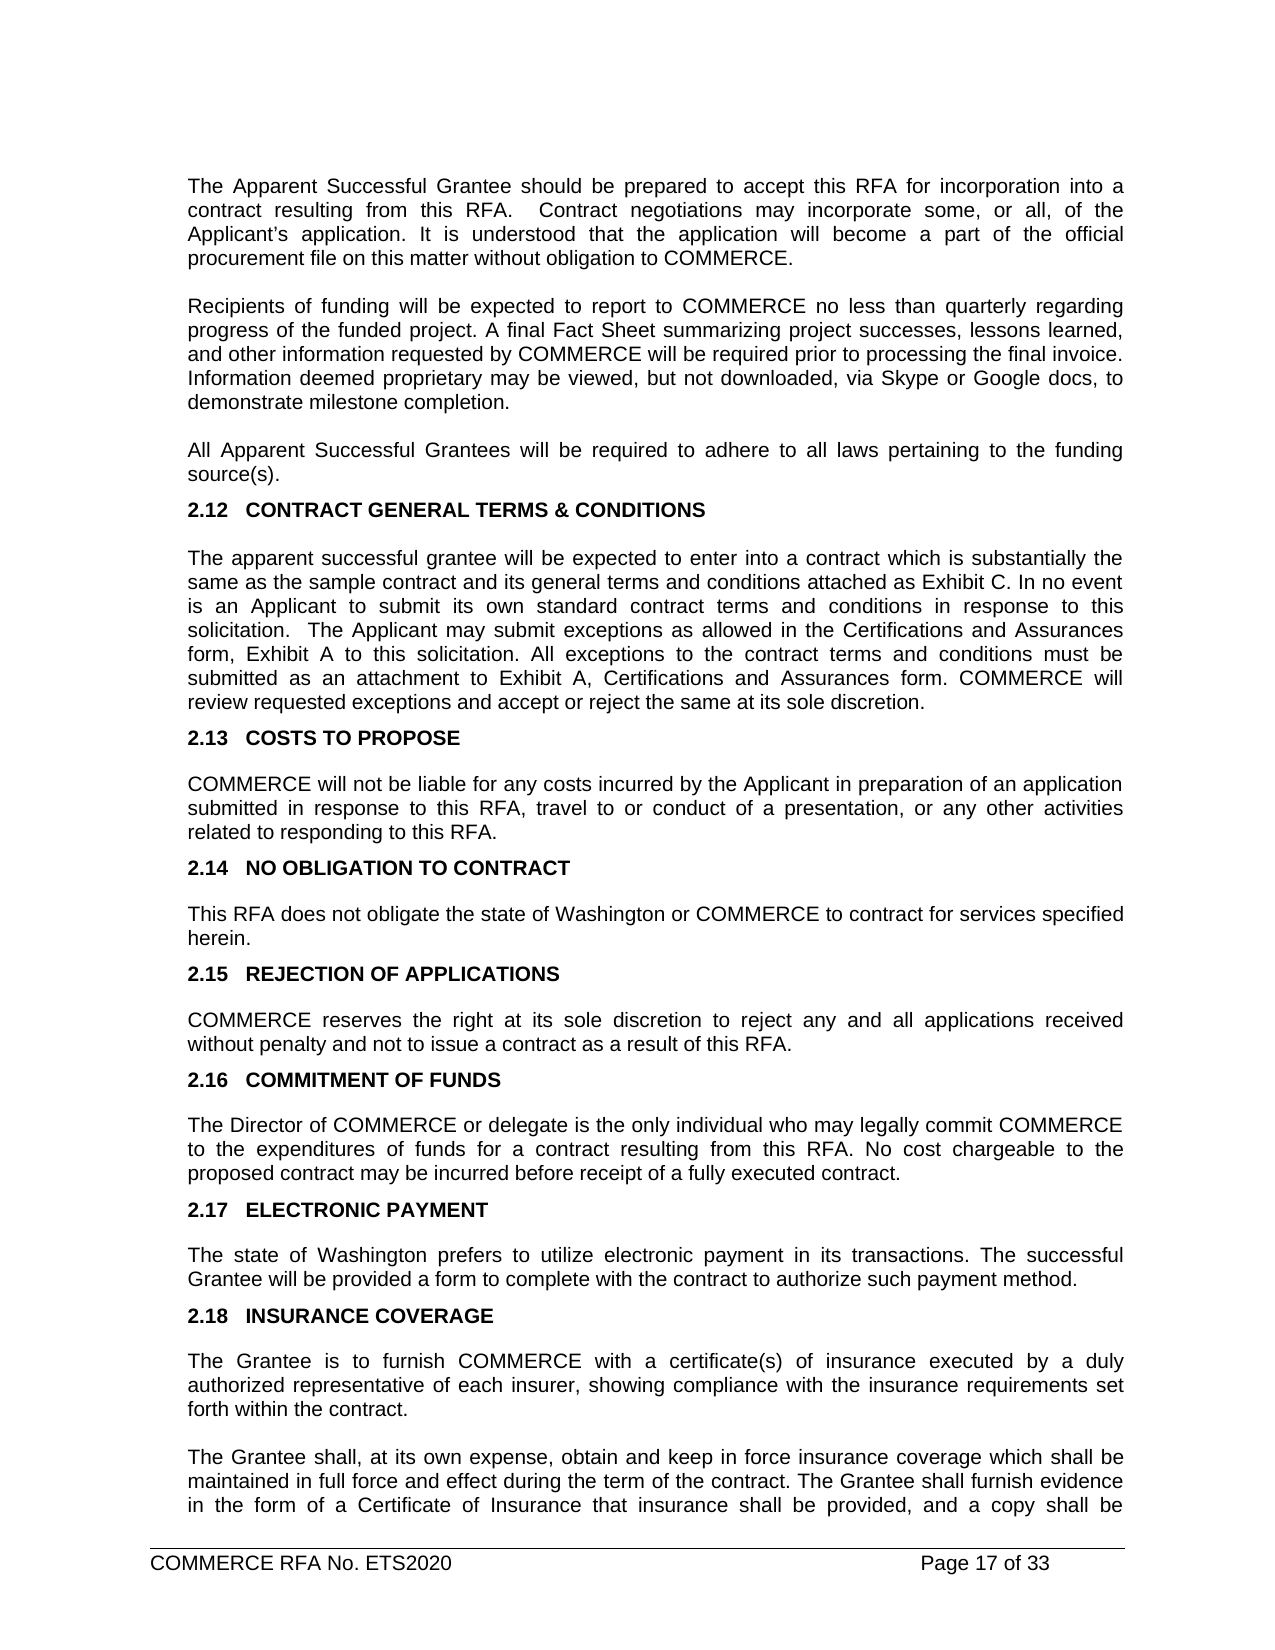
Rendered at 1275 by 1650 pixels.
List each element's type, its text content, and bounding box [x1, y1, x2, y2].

text The Grantee is to furnish COMMERCE with a certificate(s) of insurance executed by a duly authorized representative of each insurer, showing compliance with the insurance requirements set forth within the contract. [187, 1349, 1125, 1421]
text All Apparent Successful Grantees will be required to adhere to all laws pertaining to the funding source(s). [187, 437, 1125, 485]
text COMMERCE will not be liable for any costs incurred by the Applicant in preparation of an application submitted in response to this RFA, travel to or conduct of a presentation, or any other activities related to responding to this RFA. [187, 772, 1125, 843]
text 2.17 ELECTRONIC PAYMENT [187, 1198, 1125, 1222]
text The Apparent Successful Grantee should be prepared to accept this RFA for incorporation into a contract resulting from this RFA. Contract negotiations may incorporate some, or all, of the Applicant’s application. It is understood that the application will become a part of the official procurement file on this matter without obligation to COMMERCE. [187, 174, 1125, 270]
text The Director of COMMERCE or delegate is the only individual who may legally commit COMMERCE to the expenditures of funds for a contract resulting from this RFA. No cost chargeable to the proposed contract may be incurred before receipt of a fully executed contract. [187, 1113, 1125, 1185]
text 2.15 REJECTION OF APPLICATIONS [187, 962, 1125, 986]
text The apparent successful grantee will be expected to enter into a contract which is substantially the same as the sample contract and its general terms and conditions attached as Exhibit C. In no event is an Applicant to submit its own standard contract terms and conditions in response to this solicitation. The Applicant may submit exceptions as allowed in the Certifications and Assurances form, Exhibit A to this solicitation. All exceptions to the contract terms and conditions must be submitted as an attachment to Exhibit A, Certifications and Assurances form. COMMERCE will review requested exceptions and accept or reject the same at its sole discretion. [187, 546, 1125, 713]
text 2.13 COSTS TO PROPOSE [187, 726, 1125, 750]
text Recipients of funding will be expected to report to COMMERCE no less than quarterly regarding progress of the funded project. A final Fact Sheet summarizing project successes, lessons learned, and other information requested by COMMERCE will be required prior to processing the final invoice. Information deemed proprietary may be viewed, but not downloaded, via Skype or Google docs, to demonstrate milestone completion. [187, 294, 1125, 413]
text 2.18 INSURANCE COVERAGE [187, 1304, 1125, 1328]
text 2.14 NO OBLIGATION TO CONTRACT [187, 856, 1125, 880]
text This RFA does not obligate the state of Washington or COMMERCE to contract for services specified herein. [187, 901, 1125, 949]
text 2.16 COMMITMENT OF FUNDS [187, 1068, 1125, 1092]
text COMMERCE reserves the right at its sole discretion to reject any and all applications received without penalty and not to issue a contract as a result of this RFA. [187, 1007, 1125, 1055]
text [187, 1445, 1125, 1517]
text 2.12 CONTRACT GENERAL TERMS & CONDITIONS [187, 498, 1125, 522]
text The state of Washington prefers to utilize electronic payment in its transactions. The successful Grantee will be provided a form to complete with the contract to authorize such payment method. [187, 1243, 1125, 1291]
